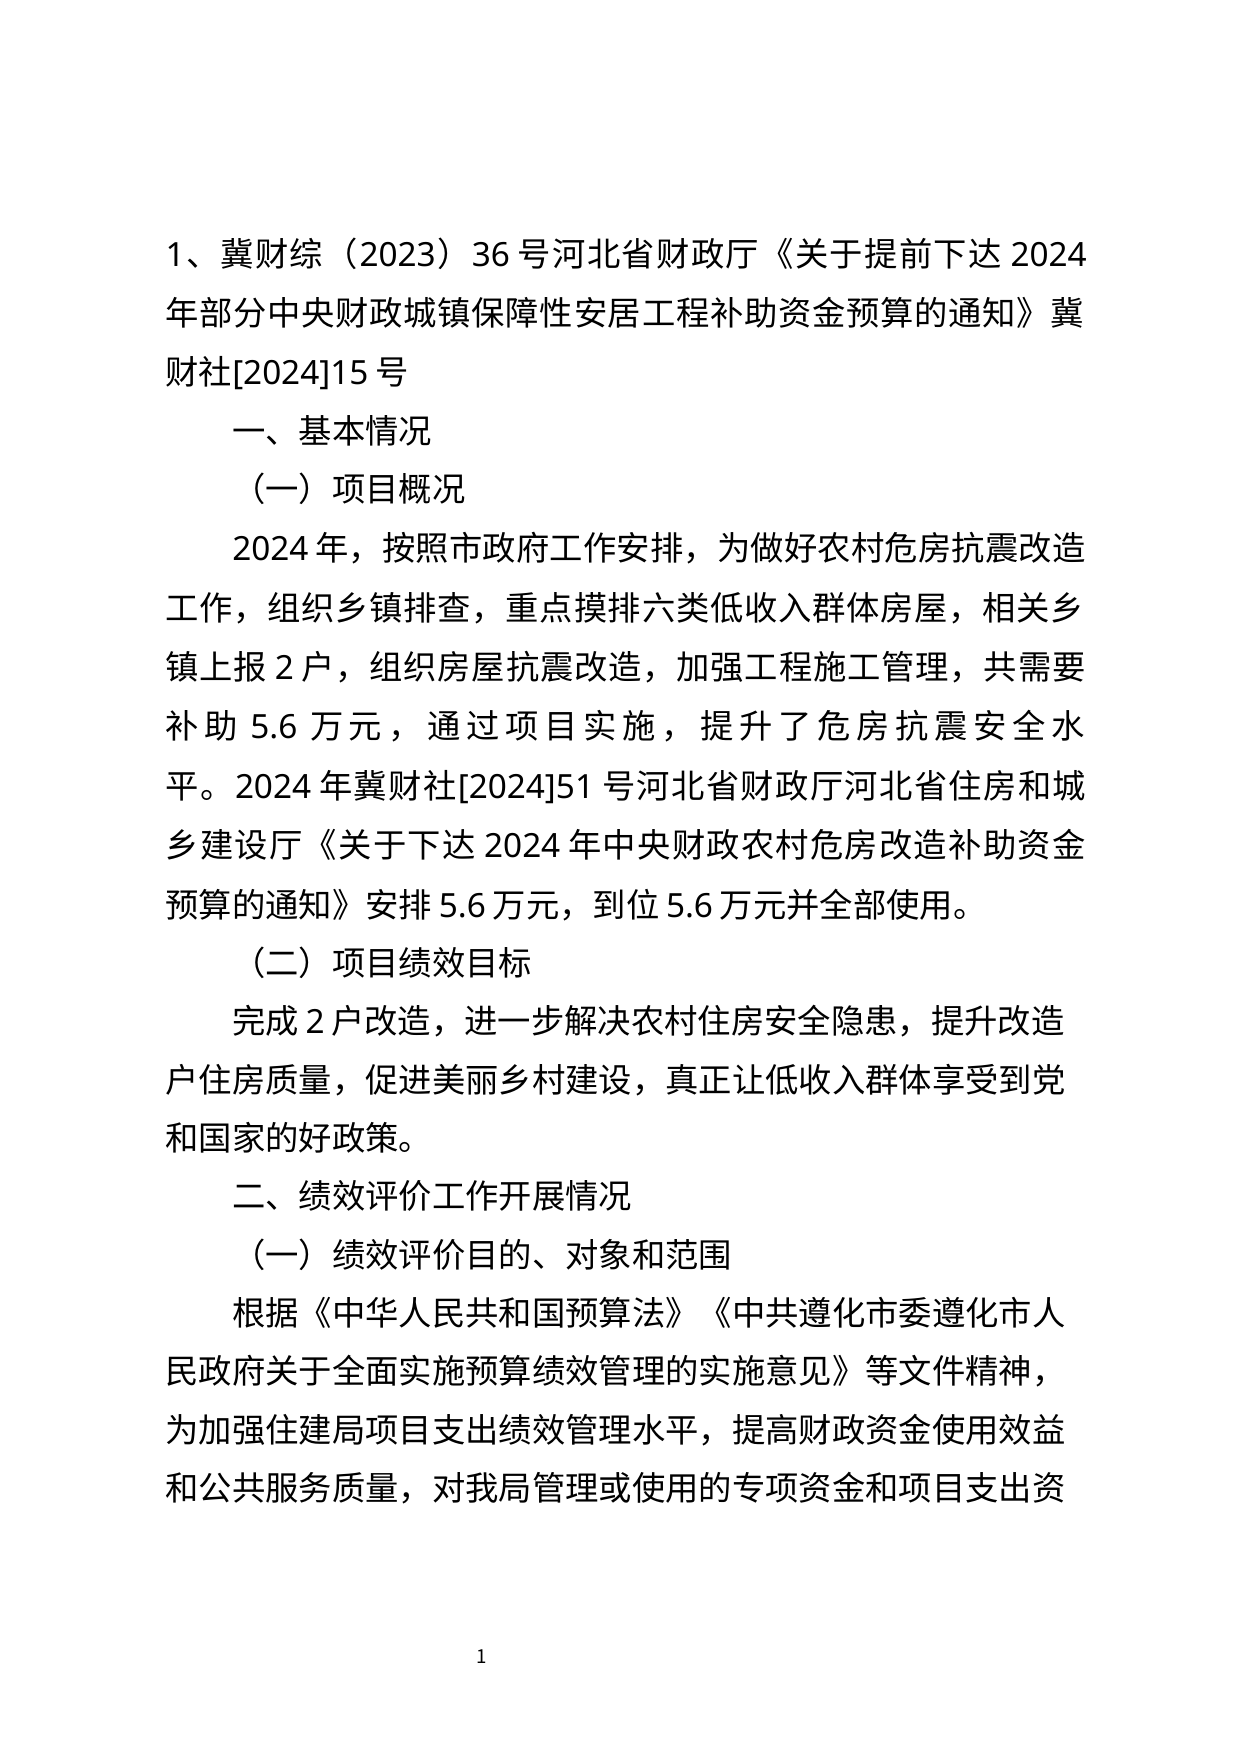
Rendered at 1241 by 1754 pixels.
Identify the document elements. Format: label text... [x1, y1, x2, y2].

list 1、冀财综（2023）36号河北省财政厅《关于提前下达2024年部分中央财政城镇保障性安居工程补助资金预算的通知》冀财社[2024]15号 [165, 218, 1087, 397]
text 二、绩效评价工作开展情况 [165, 1162, 1087, 1221]
list 2024年，按照市政府工作安排，为做好农村危房抗震改造工作，组织乡镇排查，重点摸排六类低收入群体房屋，相关乡镇上报2户，组织房屋抗震改造，加强工程施工管理，共需要补助5.6万元，通过项目实施，提升了危房抗震安全水平。2024年冀财社[2024]51号河北省财政厅河北省住房和城乡建设厅《关于下达2024年中央财政农村危房改造补助资金预算的通知》安排5.6万元，到位5.6万元并全部使用。 [165, 513, 1087, 929]
text （一）绩效评价目的、对象和范围 [165, 1221, 1087, 1279]
text 完成2户改造，进一步解决农村住房安全隐患，提升改造户住房质量，促进美丽乡村建设，真正让低收入群体享受到党和国家的好政策。 [165, 987, 1087, 1162]
text （一）项目概况 [165, 455, 1087, 513]
text （二）项目绩效目标 [165, 929, 1087, 987]
text 一、基本情况 [165, 397, 1087, 455]
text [165, 1279, 1087, 1512]
